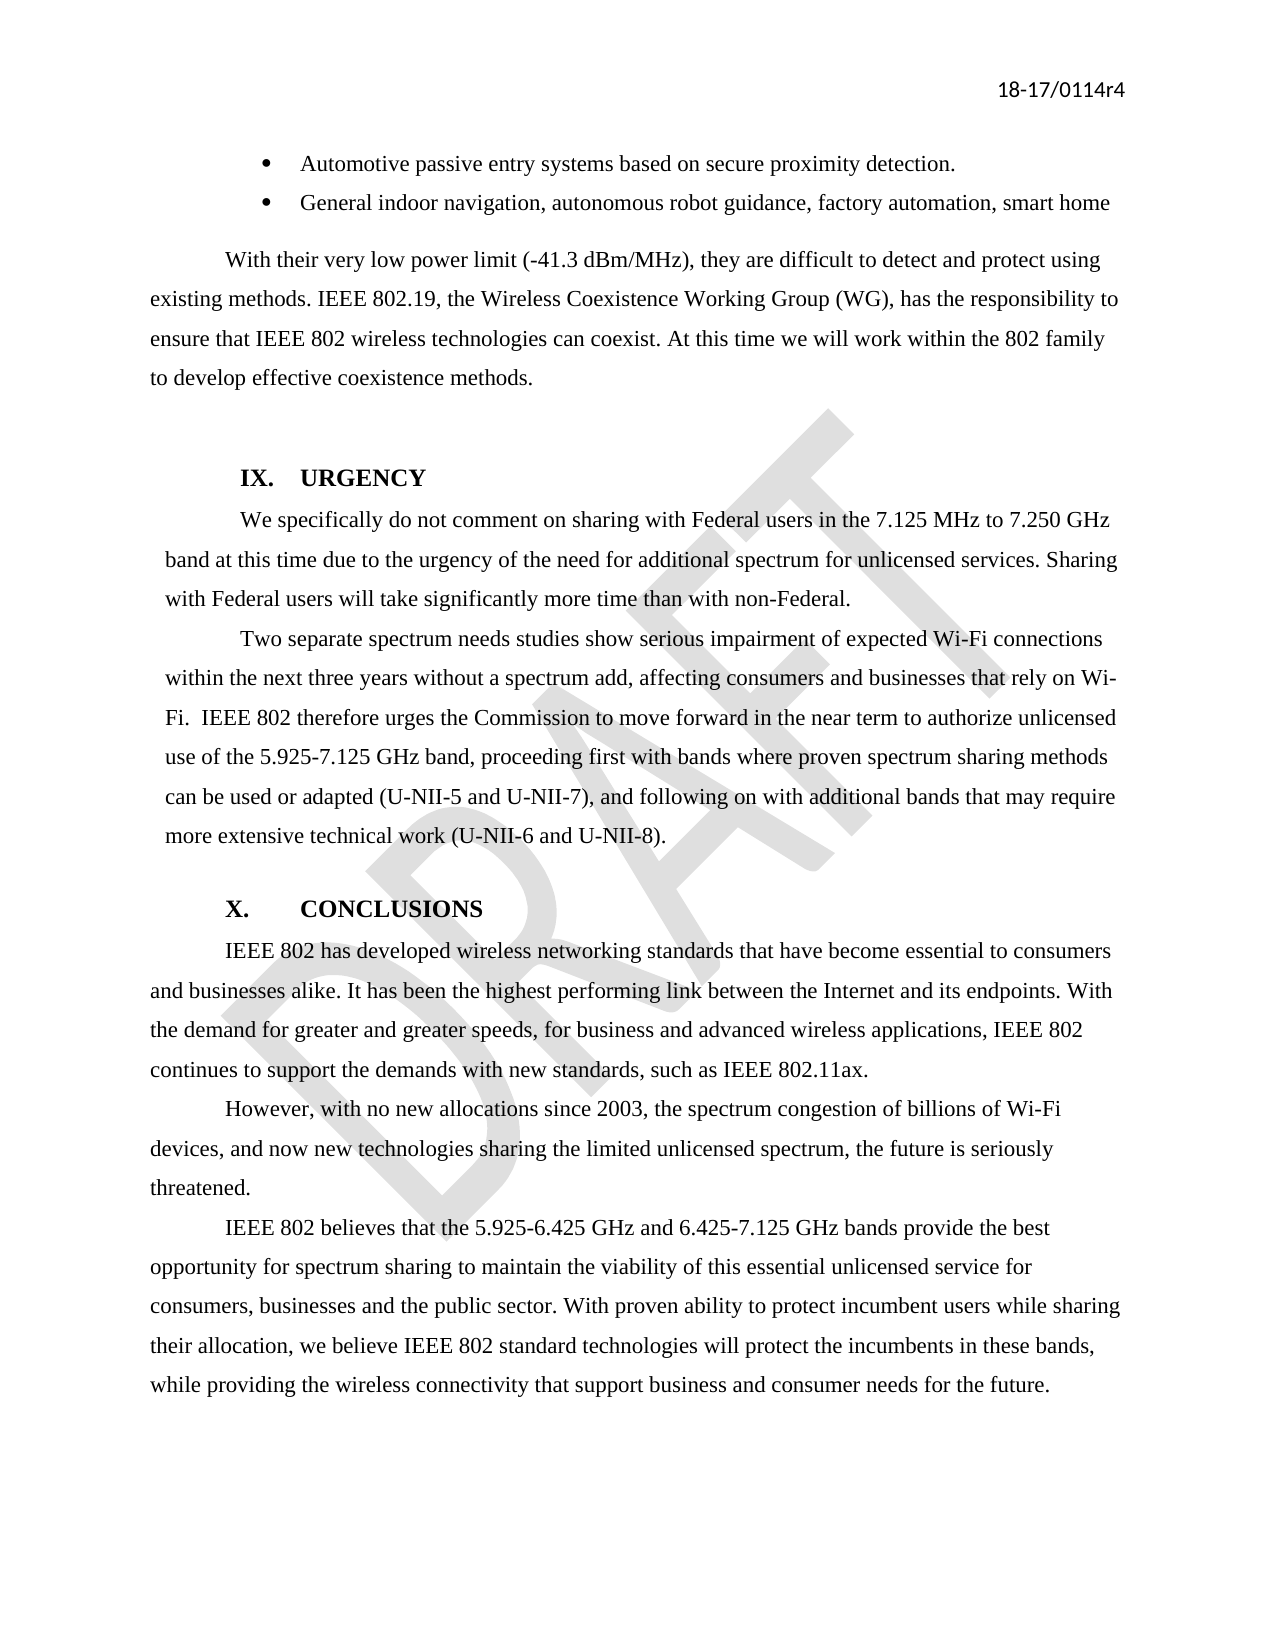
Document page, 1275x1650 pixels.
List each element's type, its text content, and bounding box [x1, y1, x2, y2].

text IEEE 802 believes that the 5.925-6.425 GHz and 6.425-7.125 GHz bands provide the best opportunity for spectrum sharing to maintain the viability of this essential unlicensed service for consumers, businesses and the public sector. With proven ability to protect incumbent users while sharing their allocation, we believe IEEE 802 standard technologies will protect the incumbents in these bands, while providing the wireless connectivity that support business and consumer needs for the future. [150, 1213, 1125, 1398]
text With their very low power limit (-41.3 dBm/MHz), they are difficult to detect and protect using existing methods. IEEE 802.19, the Wireless Coexistence Working Group (WG), has the responsibility to ensure that IEEE 802 wireless technologies can coexist. At this time we will work within the 802 family to develop effective coexistence methods. [150, 246, 1125, 390]
text Two separate spectrum needs studies show serious impairment of expected Wi-Fi connections within the next three years without a spectrum add, affecting consumers and businesses that rely on Wi-Fi. IEEE 802 therefore urges the Commission to move forward in the near term to authorize unlicensed use of the 5.925-7.125 GHz band, proceeding first with bands where proven spectrum sharing methods can be used or adapted (U-NII-5 and U-NII-7), and following on with additional bands that may require more extensive technical work (U-NII-6 and U-NII-8). [165, 625, 1125, 849]
list General indoor navigation, autonomous robot guidance, factory automation, smart home [262, 189, 1125, 216]
subtitle CONCLUSIONS [225, 894, 1125, 923]
text We specifically do not comment on sharing with Federal users in the 7.125 MHz to 7.250 GHz band at this time due to the urgency of the need for additional spectrum for unlicensed services. Sharing with Federal users will take significantly more time than with non-Federal. [165, 506, 1125, 612]
list Automotive passive entry systems based on secure proximity detection. [262, 150, 1125, 176]
text However, with no new allocations since 2003, the spectrum congestion of billions of Wi-Fi devices, and now new technologies sharing the limited unlicensed spectrum, the future is seriously threatened. [150, 1095, 1125, 1200]
text IEEE 802 has developed wireless networking standards that have become essential to consumers and businesses alike. It has been the highest performing link between the Internet and its endpoints. With the demand for greater and greater speeds, for business and advanced wireless applications, IEEE 802 continues to support the demands with new standards, such as IEEE 802.11ax. [150, 937, 1125, 1082]
subtitle URGENCY [165, 463, 1125, 492]
